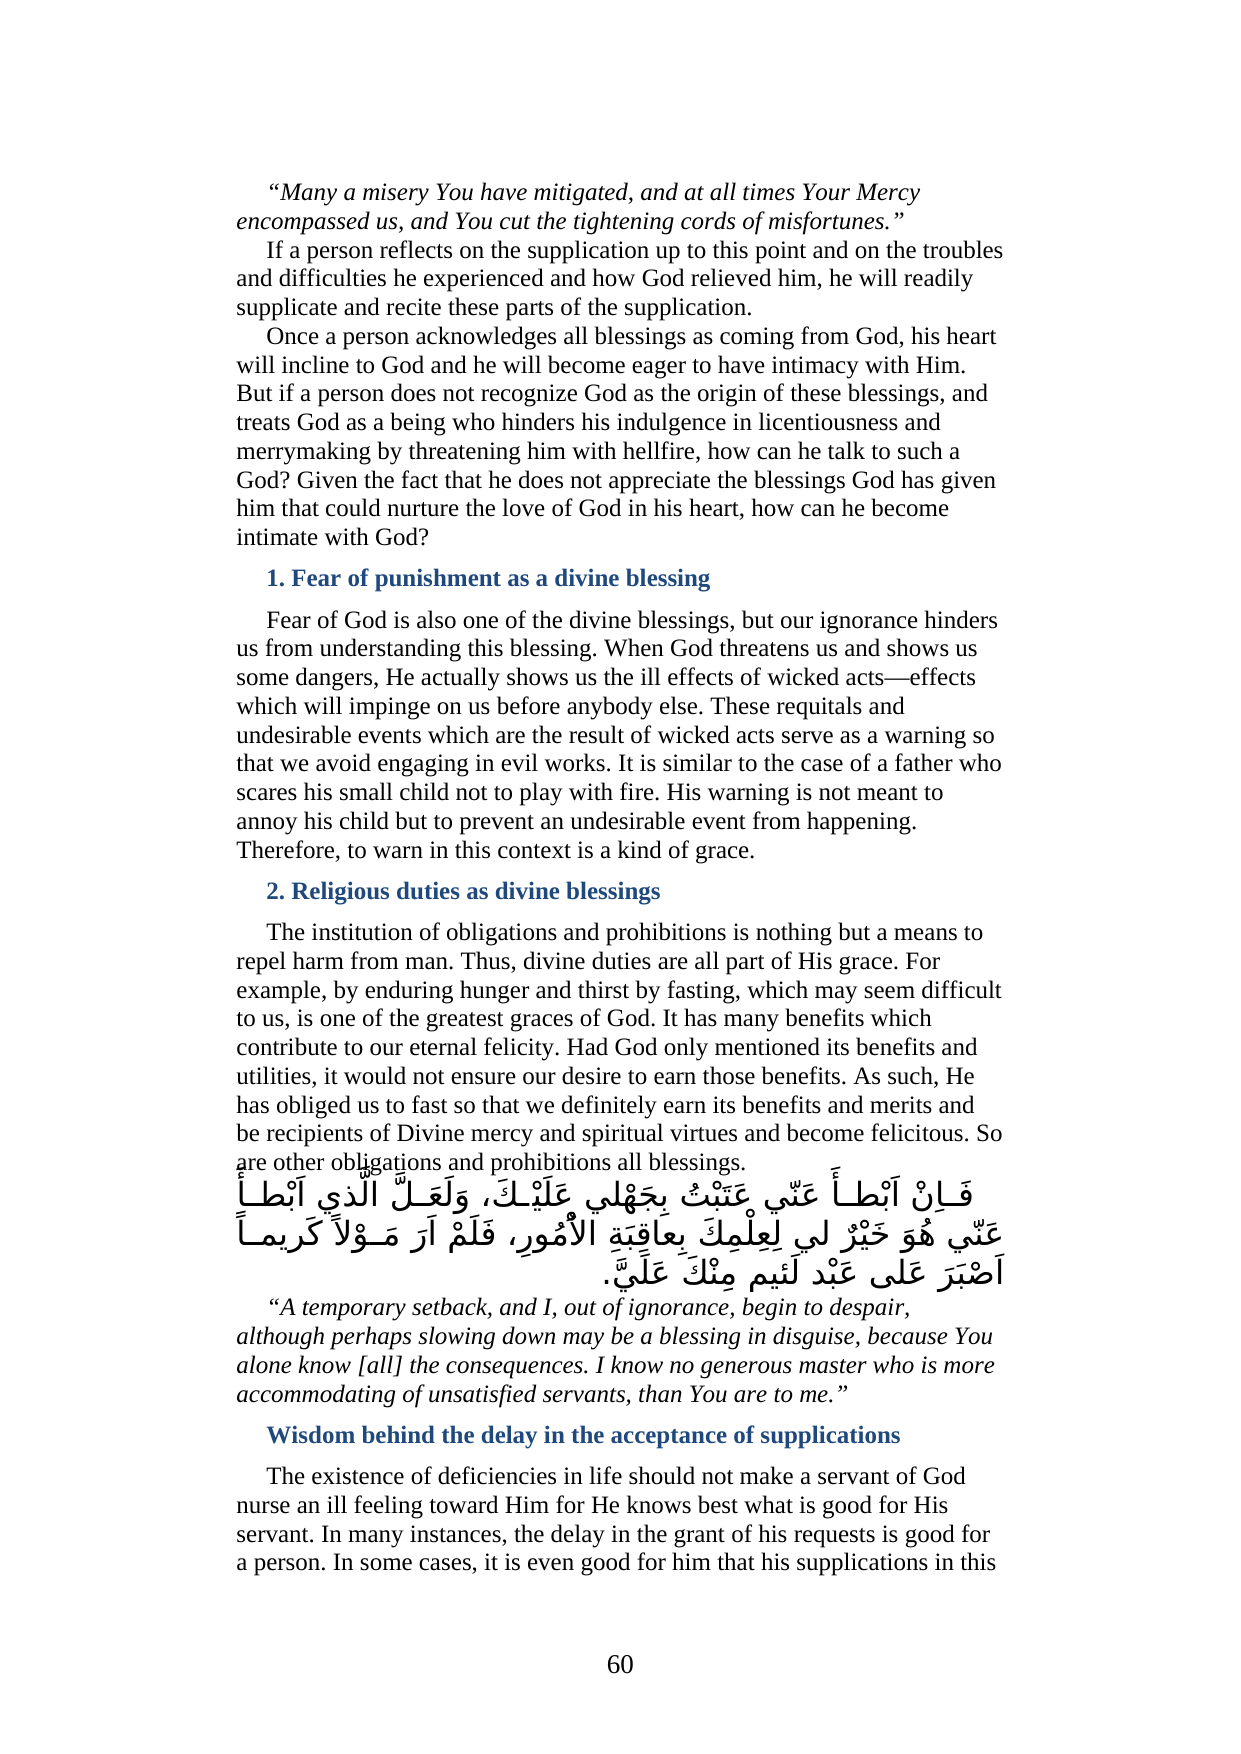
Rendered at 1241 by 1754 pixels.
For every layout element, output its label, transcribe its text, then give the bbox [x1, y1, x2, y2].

text “Many a misery You have mitigated, and at all times Your Mercy encompassed us, and You cut the tightening cords of misfortunes.” [236, 177, 1004, 235]
text فَاِنْ اَبْطأَ عَنّي عَتَبْتُ بِجَهْلي عَلَيْكَ، وَلَعَلَّ الَّذي اَبْطأَ عَنّي هُوَ خَيْرٌ لي لِعِلْمِكَ بِعاقِبَةِ الاُْمُورِ، فَلَمْ اَرَ مَوْلاً كَريماً اَصْبَرَ عَلى عَبْد لَئيم مِنْكَ عَلَيَّ. [236, 1176, 1004, 1292]
text If a person reflects on the supplication up to this point and on the troubles and difficulties he experienced and how God relieved him, he will readily supplicate and recite these parts of the supplication. [236, 235, 1004, 321]
text The institution of obligations and prohibitions is nothing but a means to repel harm from man. Thus, divine duties are all part of His grace. For example, by enduring hunger and thirst by fasting, which may seem difficult to us, is one of the greatest graces of God. It has many benefits which contribute to our eternal felicity. Had God only mentioned its benefits and utilities, it would not ensure our desire to earn those benefits. As such, He has obliged us to fast so that we definitely earn its benefits and merits and be recipients of Divine mercy and spiritual virtues and become felicitous. So are other obligations and prohibitions all blessings. [236, 917, 1004, 1176]
subtitle 1. Fear of punishment as a divine blessing [236, 563, 1004, 592]
text “A temporary setback, and I, out of ignorance, begin to despair, although perhaps slowing down may be a blessing in disguise, because You alone know [all] the consequences. I know no generous master who is more accommodating of unsatisfied servants, than You are to me.” [236, 1292, 1004, 1407]
text Once a person acknowledges all blessings as coming from God, his heart will incline to God and he will become eager to have intimacy with Him. But if a person does not recognize God as the origin of these blessings, and treats God as a being who hinders his indulgence in licentiousness and merrymaking by threatening him with hellfire, how can he talk to such a God? Given the fact that he does not appreciate the blessings God has given him that could nurture the love of God in his heart, how can he become intimate with God? [236, 321, 1004, 551]
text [236, 1461, 1004, 1576]
text Fear of God is also one of the divine blessings, but our ignorance hinders us from understanding this blessing. When God threatens us and shows us some dangers, He actually shows us the ill effects of wicked acts—effects which will impinge on us before anybody else. These requitals and undesirable events which are the result of wicked acts serve as a warning so that we avoid engaging in evil works. It is similar to the case of a father who scares his small child not to play with fire. His warning is not meant to annoy his child but to prevent an undesirable event from happening. Therefore, to warn in this context is a kind of grace. [236, 605, 1004, 863]
subtitle Wisdom behind the delay in the acceptance of supplications [236, 1420, 1004, 1449]
subtitle 2. Religious duties as divine blessings [236, 876, 1004, 905]
